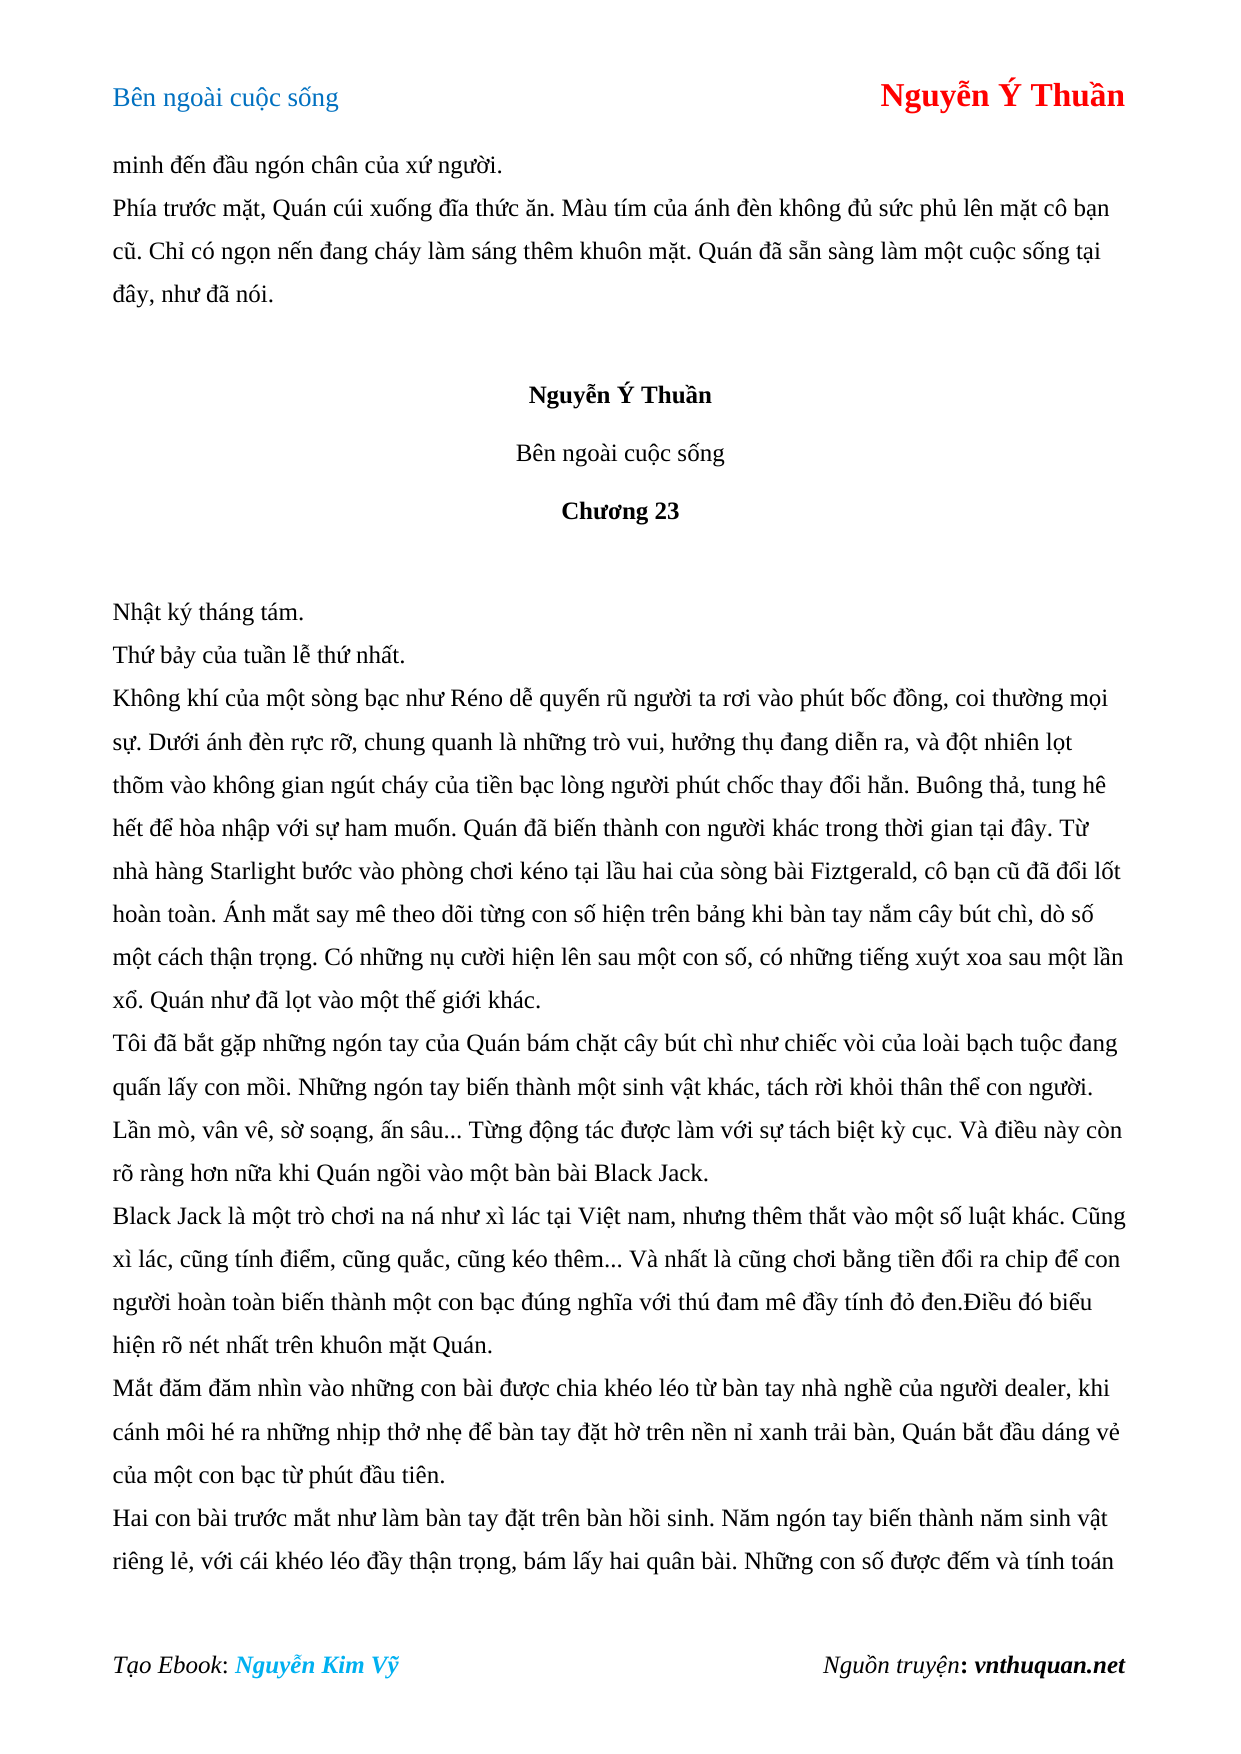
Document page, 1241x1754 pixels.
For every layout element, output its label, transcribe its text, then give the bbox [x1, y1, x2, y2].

text Nguyễn Ý Thuần [112, 380, 1128, 409]
text Chương 23 [112, 496, 1128, 525]
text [112, 554, 1128, 1575]
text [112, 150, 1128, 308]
text Bên ngoài cuộc sống [112, 438, 1128, 467]
